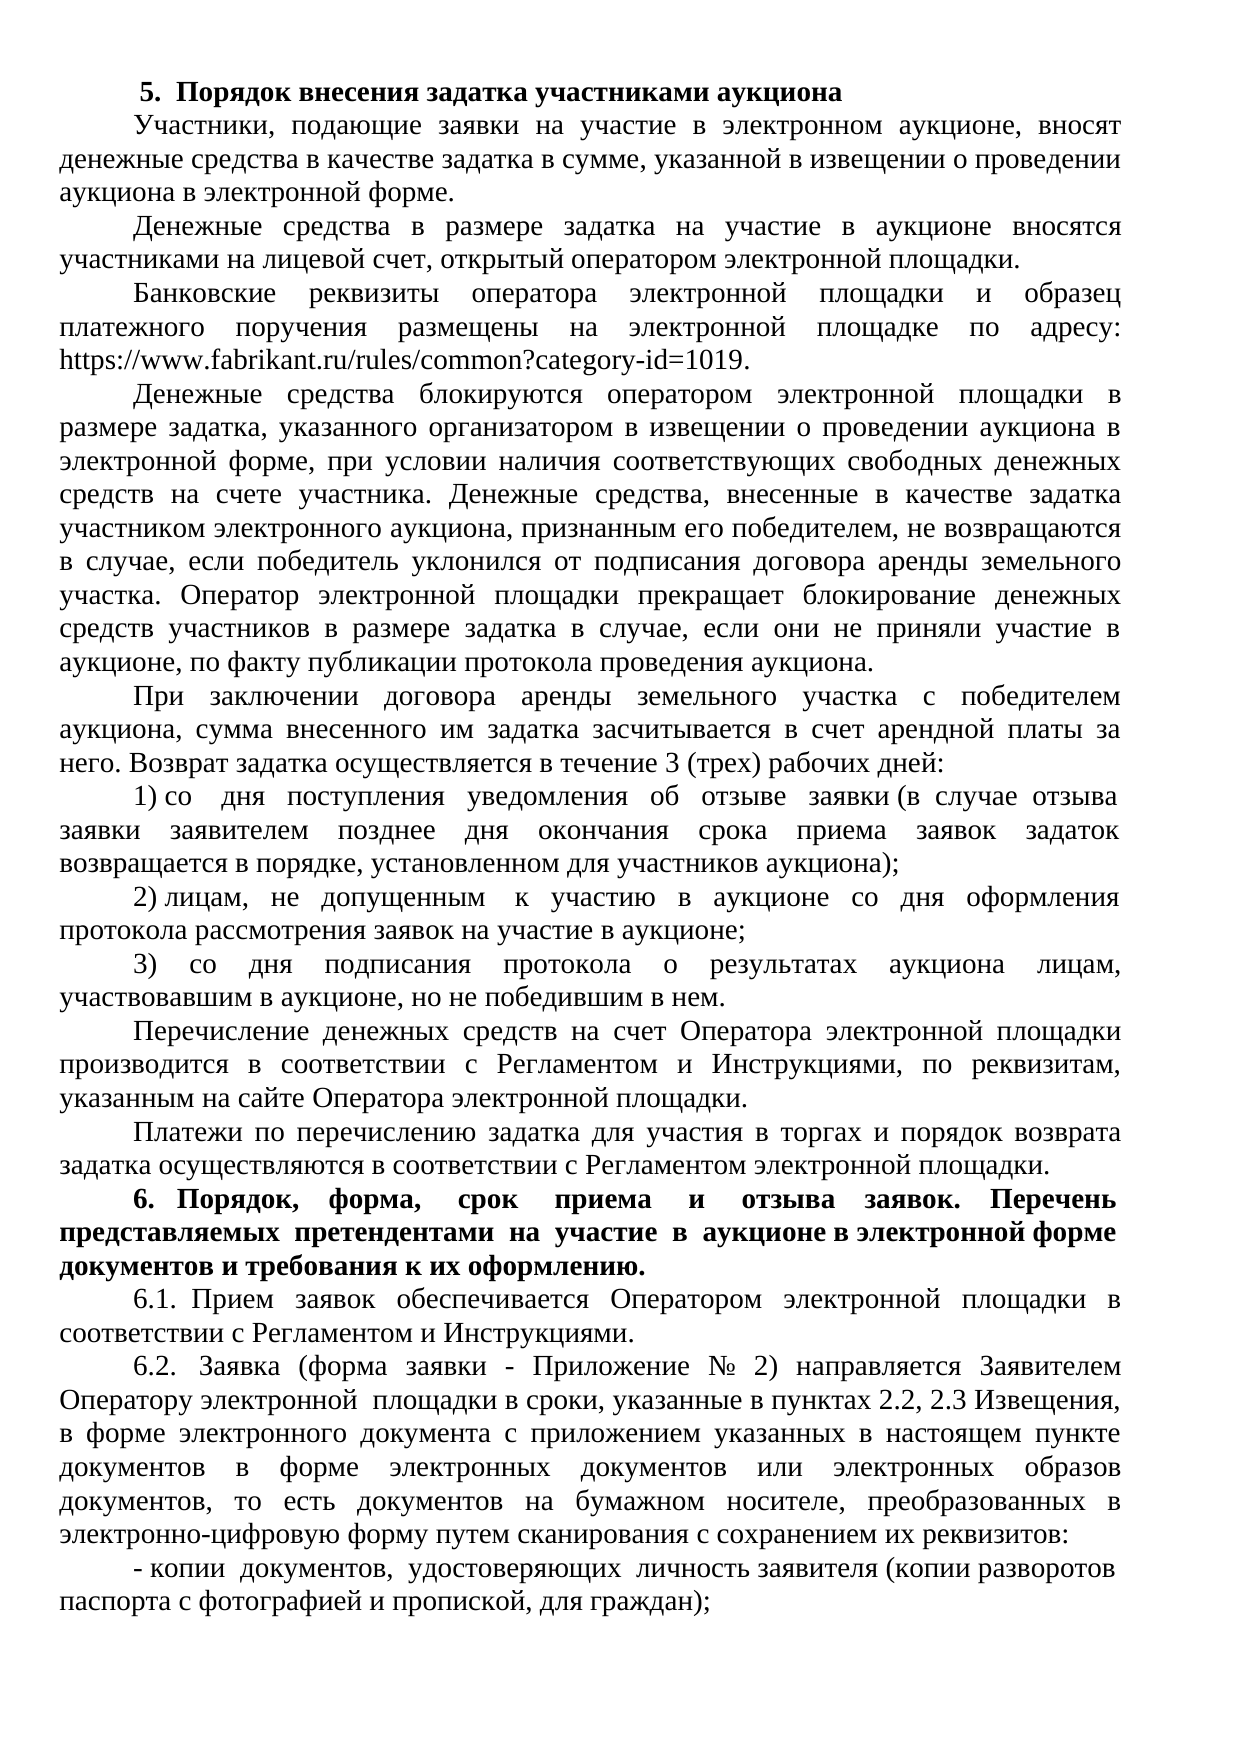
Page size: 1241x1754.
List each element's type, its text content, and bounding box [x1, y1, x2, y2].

text Денежные средства в размере задатка на участие в аукционе вносятся участниками на лицевой счет, открытый оператором электронной площадки. [59, 208, 1122, 275]
text Банковские реквизиты оператора электронной площадки и образец платежного поручения размещены на электронной площадке по адресу: https://www.fabrikant.ru/rules/common?category-id=1019. [59, 275, 1122, 376]
text Платежи по перечислению задатка для участия в торгах и порядок возврата задатка осуществляются в соответствии с Регламентом электронной площадки. [59, 1114, 1122, 1181]
text 6. Порядок, форма, срок приема и отзыва заявок. Перечень представляемых претендентами на участие в аукционе в электронной форме документов и требования к их оформлению. [59, 1181, 1122, 1281]
text Денежные средства блокируются оператором электронной площадки в размере задатка, указанного организатором в извещении о проведении аукциона в электронной форме, при условии наличия соответствующих свободных денежных средств на счете участника. Денежные средства, внесенные в качестве задатка участником электронного аукциона, признанным его победителем, не возвращаются в случае, если победитель уклонился от подписания договора аренды земельного участка. Оператор электронной площадки прекращает блокирование денежных средств участников в размере задатка в случае, если они не приняли участие в аукционе, по факту публикации протокола проведения аукциона. [59, 376, 1122, 678]
text 2) лицам, не допущенным к участию в аукционе со дня оформления протокола рассмотрения заявок на участие в аукционе; [59, 879, 1122, 946]
text 5. Порядок внесения задатка участниками аукциона [59, 74, 1122, 107]
text 6.1. Прием заявок обеспечивается Оператором электронной площадки в соответствии с Регламентом и Инструкциями. [59, 1281, 1122, 1348]
text Перечисление денежных средств на счет Оператора электронной площадки производится в соответствии с Регламентом и Инструкциями, по реквизитам, указанным на сайте Оператора электронной площадки. [59, 1013, 1122, 1114]
text При заключении договора аренды земельного участка с победителем аукциона, сумма внесенного им задатка засчитывается в счет арендной платы за него. Возврат задатка осуществляется в течение 3 (трех) рабочих дней: [59, 678, 1122, 778]
text - копии документов, удостоверяющих личность заявителя (копии разворотов паспорта с фотографией и пропиской, для граждан); [59, 1550, 1122, 1617]
text 6.2. Заявка (форма заявки - Приложение № 2) направляется Заявителем Оператору электронной площадки в сроки, указанные в пунктах 2.2, 2.3 Извещения, в форме электронного документа с приложением указанных в настоящем пункте документов в форме электронных документов или электронных образов документов, то есть документов на бумажном носителе, преобразованных в электронно-цифровую форму путем сканирования с сохранением их реквизитов: [59, 1348, 1122, 1550]
text Участники, подающие заявки на участие в электронном аукционе, вносят денежные средства в качестве задатка в сумме, указанной в извещении о проведении аукциона в электронной форме. [59, 107, 1122, 208]
text 1) со дня поступления уведомления об отзыве заявки (в случае отзыва заявки заявителем позднее дня окончания срока приема заявок задаток возвращается в порядке, установленном для участников аукциона); [59, 778, 1122, 879]
text 3) со дня подписания протокола о результатах аукциона лицам, участвовавшим в аукционе, но не победившим в нем. [59, 946, 1122, 1013]
